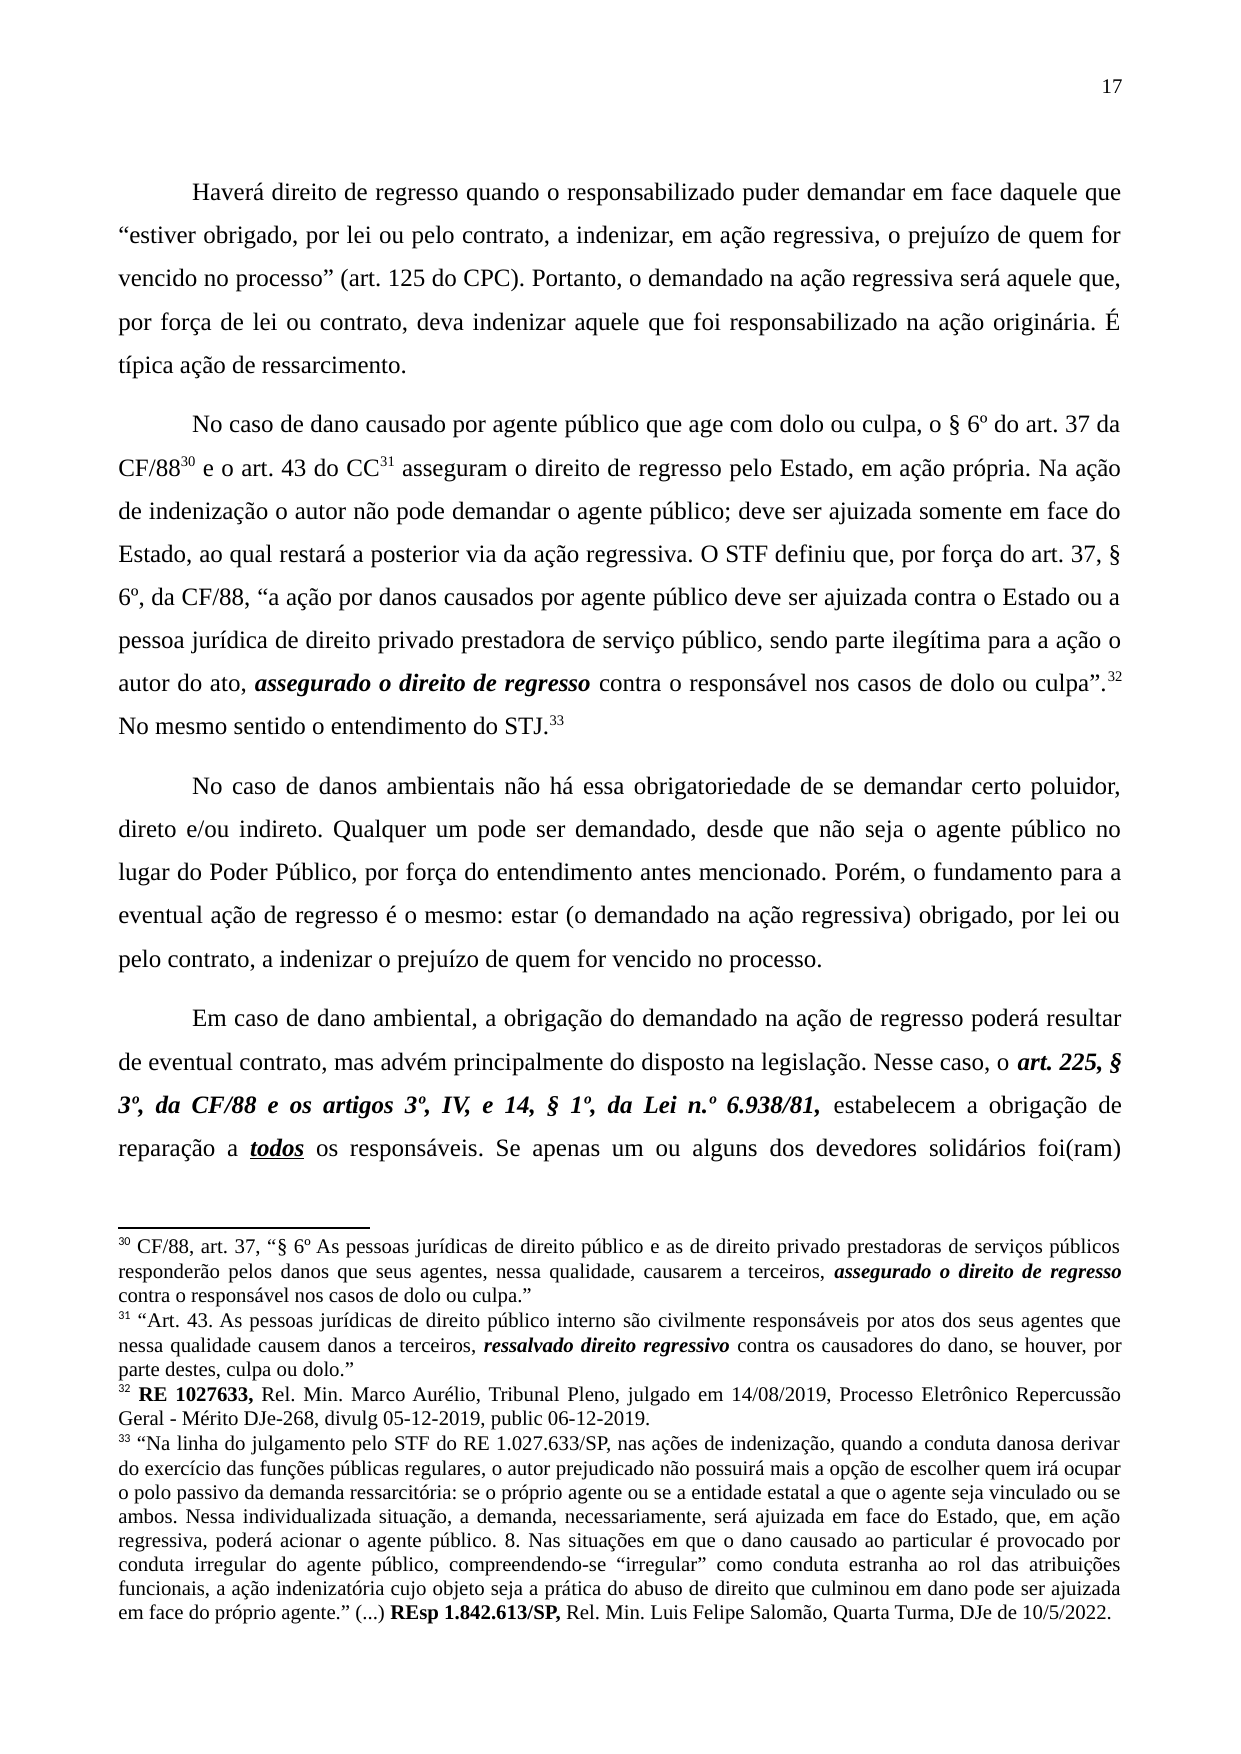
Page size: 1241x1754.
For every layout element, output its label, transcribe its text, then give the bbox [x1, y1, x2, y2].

text No caso de dano causado por agente público que age com dolo ou culpa, o § 6º do art. 37 da CF/88 e o art. 43 do CC asseguram o direito de regresso pelo Estado, em ação própria. Na ação de indenização o autor não pode demandar o agente público; deve ser ajuizada somente em face do Estado, ao qual restará a posterior via da ação regressiva. O STF definiu que, por força do art. 37, § 6º, da CF/88, “a ação por danos causados por agente público deve ser ajuizada contra o Estado ou a pessoa jurídica de direito privado prestadora de serviço público, sendo parte ilegítima para a ação o autor do ato, assegurado o direito de regresso contra o responsável nos casos de dolo ou culpa”. No mesmo sentido o entendimento do STJ. [118, 409, 1122, 740]
text No caso de danos ambientais não há essa obrigatoriedade de se demandar certo poluidor, direto e/ou indireto. Qualquer um pode ser demandado, desde que não seja o agente público no lugar do Poder Público, por força do entendimento antes mencionado. Porém, o fundamento para a eventual ação de regresso é o mesmo: estar (o demandado na ação regressiva) obrigado, por lei ou pelo contrato, a indenizar o prejuízo de quem for vencido no processo. [118, 771, 1122, 972]
text Em caso de dano ambiental, a obrigação do demandado na ação de regresso poderá resultar de eventual contrato, mas advém principalmente do disposto na legislação. Nesse caso, o art. 225, § 3º, da CF/88 e os artigos 3º, IV, e 14, § 1º, da Lei n.º 6.938/81, estabelecem a obrigação de reparação a todos os responsáveis. Se apenas um ou alguns dos devedores solidários foi(ram) responsabilizado(s), esse(s) poderá(ão) cobrar dos demais (parte ou até o valor integral) do que foi despendido da ação de responsabilização, por ter adimplido integralmente uma obrigação coletiva. [118, 1003, 1122, 1162]
text Haverá direito de regresso quando o responsabilizado puder demandar em face daquele que “estiver obrigado, por lei ou pelo contrato, a indenizar, em ação regressiva, o prejuízo de quem for vencido no processo” (art. 125 do CPC). Portanto, o demandado na ação regressiva será aquele que, por força de lei ou contrato, deva indenizar aquele que foi responsabilizado na ação originária. É típica ação de ressarcimento. [118, 177, 1122, 378]
